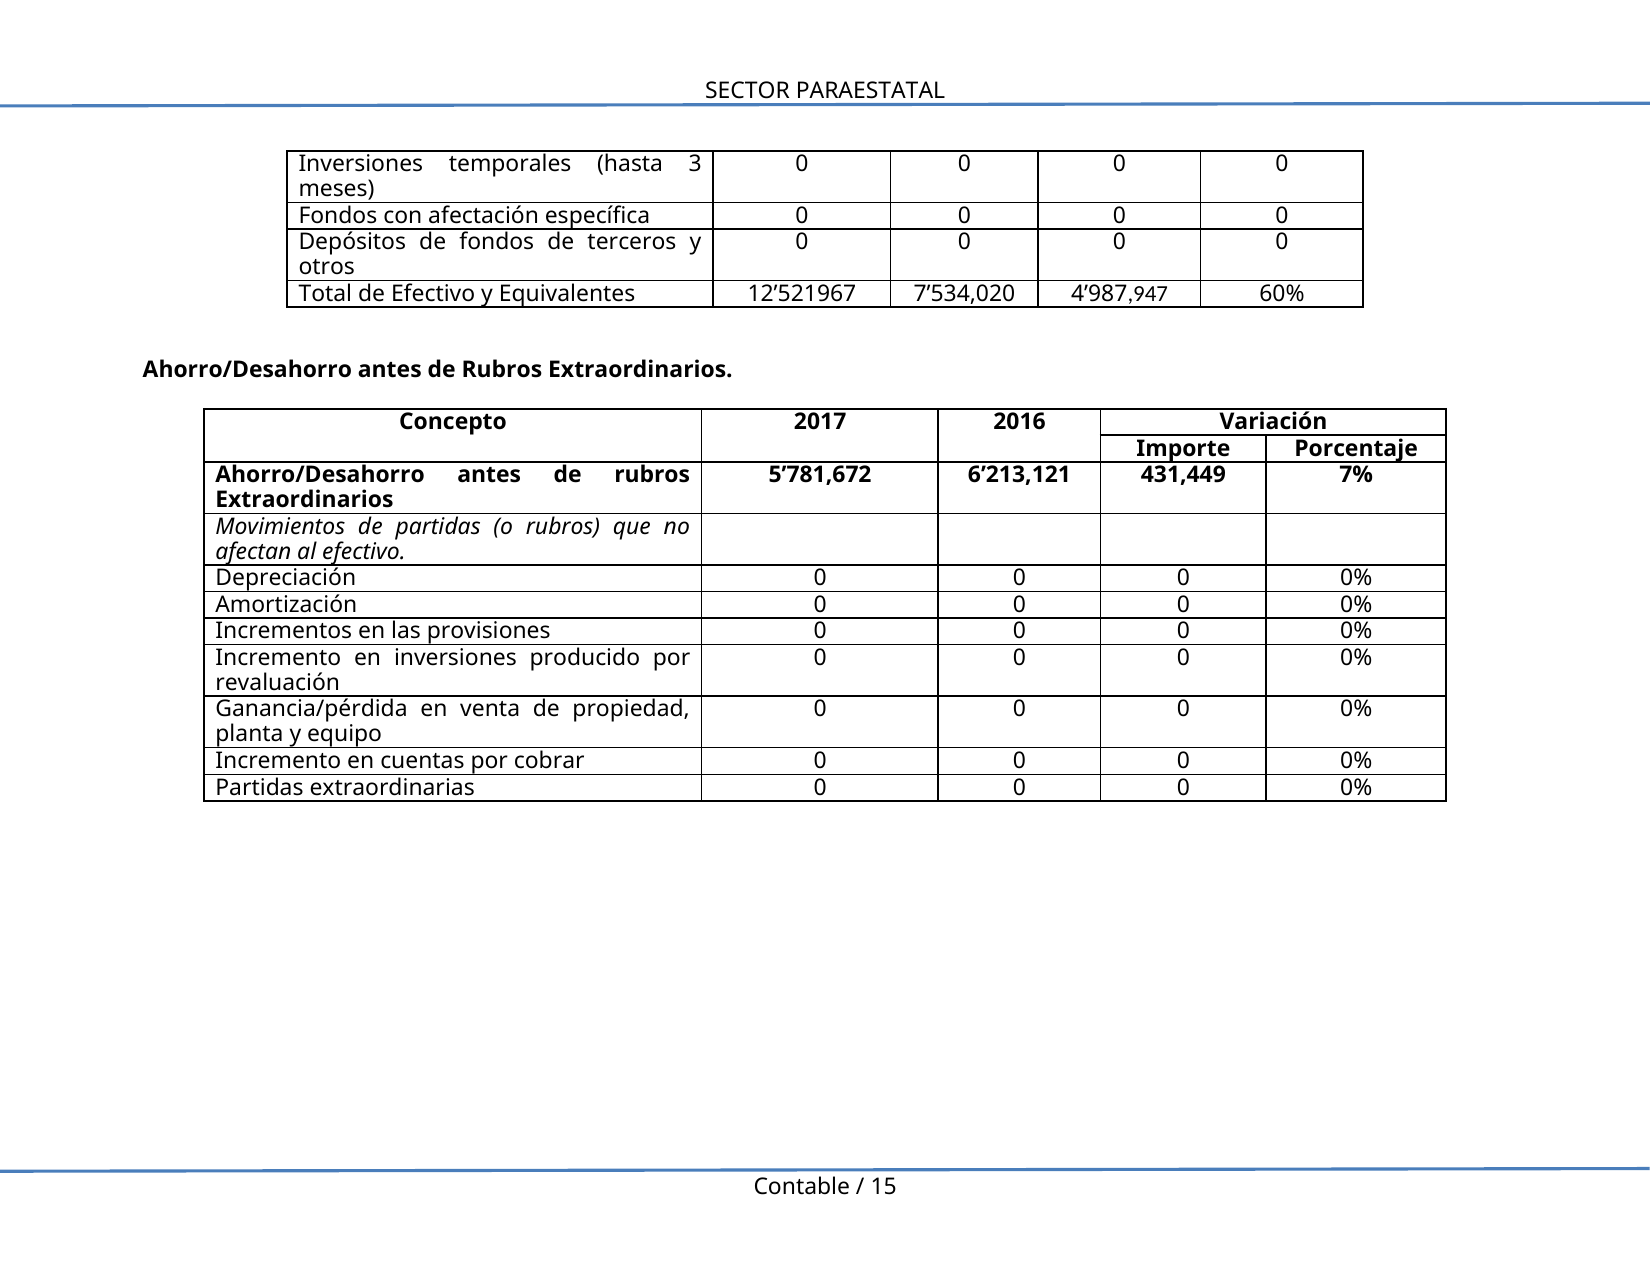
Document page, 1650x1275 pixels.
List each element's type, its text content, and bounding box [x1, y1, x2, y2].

table_header 2016 [939, 410, 1100, 461]
table_cell 0 [939, 566, 1100, 591]
table_cell Total de Efectivo y Equivalentes [288, 281, 712, 306]
table_cell 0 [1101, 748, 1265, 773]
text Ahorro/Desahorro antes de Rubros Extraordinarios. [142, 358, 1537, 383]
table_cell 0% [1267, 592, 1445, 617]
table_cell 0% [1267, 775, 1445, 800]
table_cell 4’987,947 [1039, 281, 1200, 306]
table_cell 0 [1201, 152, 1362, 202]
table_cell 0 [702, 645, 937, 695]
table_cell 0 [939, 645, 1100, 695]
table_cell 0 [939, 775, 1100, 800]
table_cell Depreciación [205, 566, 701, 591]
table_cell 0 [1039, 230, 1200, 280]
table_cell 0 [939, 697, 1100, 747]
table_cell [702, 514, 937, 564]
table_cell 0 [891, 230, 1037, 280]
table_cell Incremento en cuentas por cobrar [205, 748, 701, 773]
table_cell Amortización [205, 592, 701, 617]
table_cell 0 [1101, 775, 1265, 800]
table_cell 0 [1039, 152, 1200, 202]
table_cell Incremento en inversiones producido por revaluación [205, 645, 701, 695]
table_cell 0 [714, 152, 890, 202]
table_cell 431,449 [1101, 463, 1265, 512]
table_cell 0 [939, 619, 1100, 644]
table_cell 0 [1101, 619, 1265, 644]
table_cell 0 [714, 203, 890, 228]
table_cell Porcentaje [1267, 436, 1445, 461]
table_cell 0 [1101, 697, 1265, 747]
table_cell 0 [702, 566, 937, 591]
table_cell 0% [1267, 566, 1445, 591]
table_cell 0 [1101, 592, 1265, 617]
table_cell [1267, 514, 1445, 564]
table_cell 0% [1267, 619, 1445, 644]
table_cell 0 [891, 203, 1037, 228]
table_cell 0 [939, 748, 1100, 773]
table_header Variación [1101, 410, 1445, 434]
table_cell 0% [1267, 748, 1445, 773]
table_cell 0 [702, 592, 937, 617]
table_cell 0 [702, 697, 937, 747]
table_cell 0 [891, 152, 1037, 202]
table_cell 7% [1267, 463, 1445, 512]
table_cell Ganancia/pérdida en venta de propiedad, planta y equipo [205, 697, 701, 747]
table_cell 0 [702, 619, 937, 644]
table_cell 6’213,121 [939, 463, 1100, 512]
table_cell [939, 514, 1100, 564]
table_cell 0 [1201, 203, 1362, 228]
table_cell 0 [1201, 230, 1362, 280]
table_cell Movimientos de partidas (o rubros) que no afectan al efectivo. [205, 514, 701, 564]
table_cell 0 [702, 748, 937, 773]
table_cell 0 [1101, 645, 1265, 695]
table_cell Incrementos en las provisiones [205, 619, 701, 644]
table_header Concepto [205, 410, 701, 461]
table_cell 5’781,672 [702, 463, 937, 512]
table_cell 0 [1101, 566, 1265, 591]
table_cell Depósitos de fondos de terceros y otros [288, 230, 712, 280]
table_cell Inversiones temporales (hasta 3 meses) [288, 152, 712, 202]
table_cell Fondos con afectación específica [288, 203, 712, 228]
table_cell 0 [714, 230, 890, 280]
table_header 2017 [702, 410, 937, 461]
table_cell Ahorro/Desahorro antes de rubros Extraordinarios [205, 463, 701, 512]
table_cell 0% [1267, 645, 1445, 695]
table_cell 0% [1267, 697, 1445, 747]
table_cell Importe [1101, 436, 1265, 461]
table_cell 0 [702, 775, 937, 800]
table_cell 0 [1039, 203, 1200, 228]
table_cell 12’521967 [714, 281, 890, 306]
table_cell [1101, 514, 1265, 564]
table_cell Partidas extraordinarias [205, 775, 701, 800]
table_cell 7’534,020 [891, 281, 1037, 306]
table_cell 60% [1201, 281, 1362, 306]
table_cell 0 [939, 592, 1100, 617]
